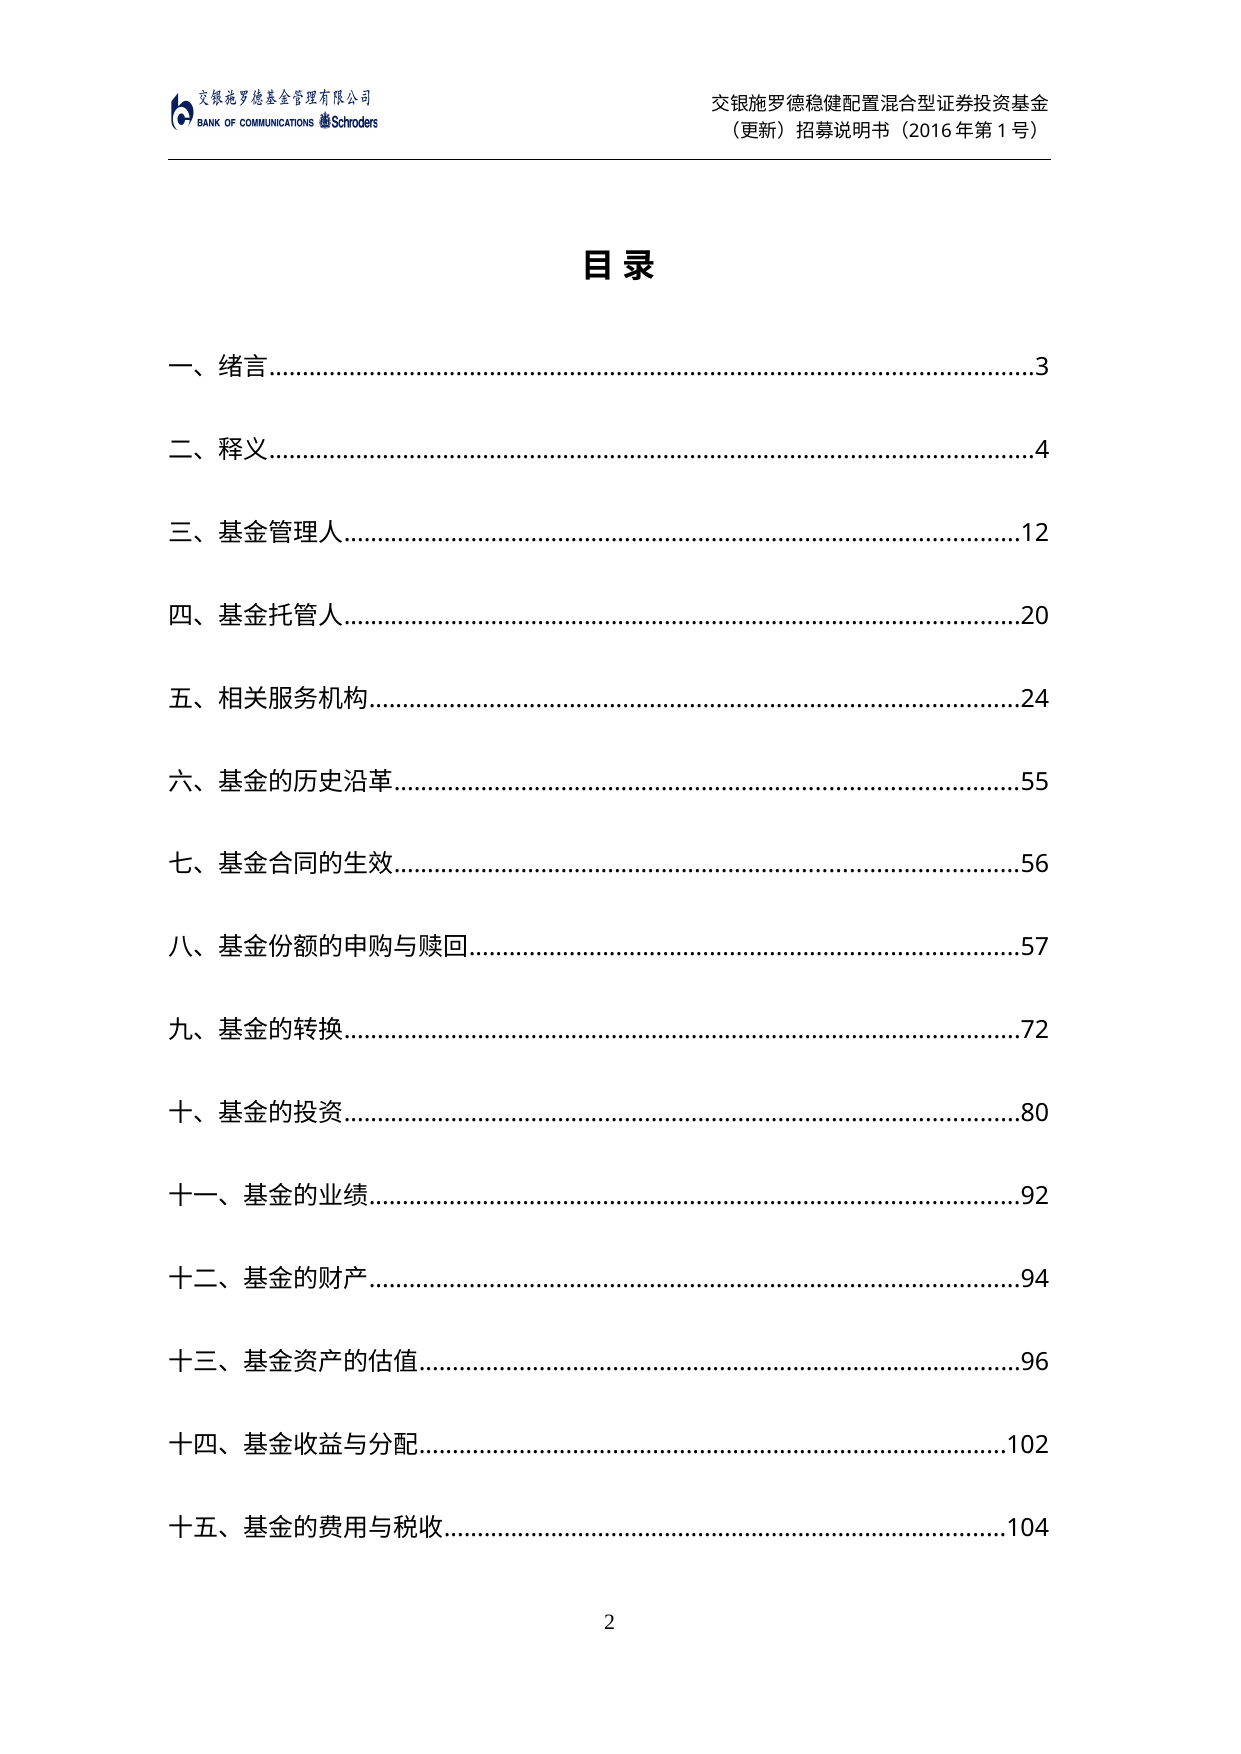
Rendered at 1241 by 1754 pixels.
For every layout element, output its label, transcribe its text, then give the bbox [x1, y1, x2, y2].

picture [171, 89, 378, 130]
text 九、基金的转换 72 [169, 995, 1050, 1060]
text 五、相关服务机构 24 [169, 664, 1050, 729]
text 四、基金托管人 20 [169, 581, 1050, 646]
text 十二、基金的财产 94 [169, 1244, 1050, 1309]
text 六、基金的历史沿革 55 [169, 747, 1050, 812]
text 三、基金管理人 12 [169, 498, 1050, 563]
text 十三、基金资产的估值 96 [169, 1327, 1050, 1392]
text 目 录 [169, 231, 1068, 296]
text 十五、基金的费用与税收 104 [169, 1493, 1050, 1558]
text 十一、基金的业绩 92 [169, 1161, 1050, 1226]
text 八、基金份额的申购与赎回 57 [169, 912, 1050, 977]
text 十四、基金收益与分配 102 [169, 1410, 1050, 1475]
text 七、基金合同的生效 56 [169, 829, 1050, 894]
text 十、基金的投资 80 [169, 1078, 1050, 1143]
text 一、绪言 3 [169, 332, 1050, 397]
text 二、释义 4 [169, 415, 1050, 480]
